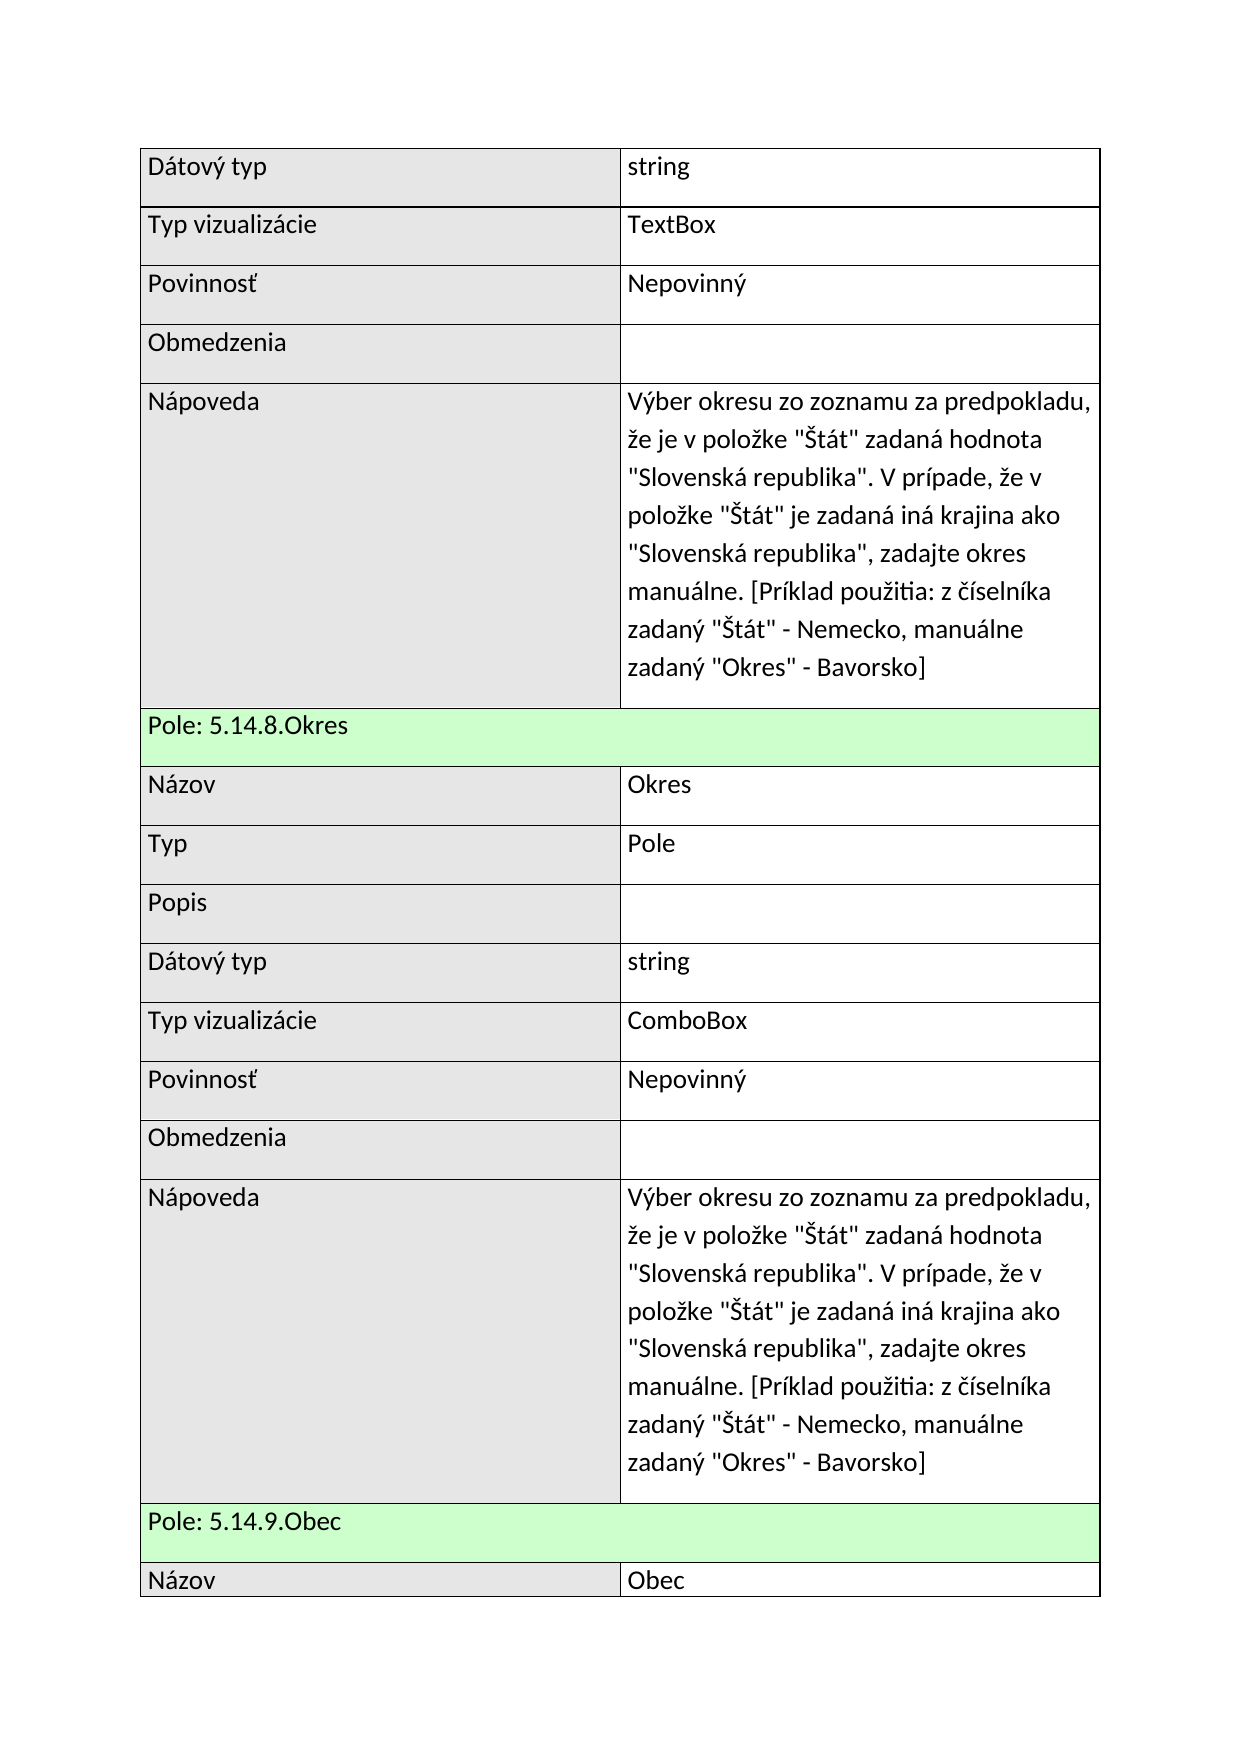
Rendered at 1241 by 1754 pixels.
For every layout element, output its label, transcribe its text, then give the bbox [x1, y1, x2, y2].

table_cell Obmedzenia [141, 325, 620, 383]
table_cell Typ [141, 826, 620, 884]
table_cell Názov [141, 767, 620, 825]
table_cell [621, 325, 1099, 383]
table_cell Dátový typ [141, 944, 620, 1002]
table_cell Dátový typ [141, 149, 620, 206]
table_cell Pole: 5.14.9.Obec [141, 1504, 1099, 1562]
table_cell Typ vizualizácie [141, 1003, 620, 1061]
table_cell Výber okresu zo zoznamu za predpokladu, že je v položke "Štát" zadaná hodnota "Slovenská republika". V prípade, že v položke "Štát" je zadaná iná krajina ako "Slovenská republika", zadajte okres manuálne. [Príklad použitia: z číselníka zadaný "Štát" - Nemecko, manuálne zadaný "Okres" - Bavorsko] [621, 1180, 1099, 1503]
table_cell string [621, 149, 1099, 206]
table_cell [621, 1121, 1099, 1179]
table_cell TextBox [621, 208, 1099, 265]
table_cell Obmedzenia [141, 1121, 620, 1179]
table_cell ComboBox [621, 1003, 1099, 1061]
table_cell Povinnosť [141, 266, 620, 324]
table_cell Nápoveda [141, 1180, 620, 1503]
table_cell string [621, 944, 1099, 1002]
table_cell Povinnosť [141, 1062, 620, 1119]
table_cell Typ vizualizácie [141, 208, 620, 265]
table_cell Nápoveda [141, 384, 620, 707]
table_cell Pole: 5.14.8.Okres [141, 709, 1099, 766]
table_cell Názov [141, 1563, 620, 1596]
table_cell Nepovinný [621, 1062, 1099, 1119]
table_cell Obec [621, 1563, 1099, 1596]
table_cell Popis [141, 885, 620, 943]
table_cell Nepovinný [621, 266, 1099, 324]
table_cell Okres [621, 767, 1099, 825]
table_cell [621, 885, 1099, 943]
table_cell Výber okresu zo zoznamu za predpokladu, že je v položke "Štát" zadaná hodnota "Slovenská republika". V prípade, že v položke "Štát" je zadaná iná krajina ako "Slovenská republika", zadajte okres manuálne. [Príklad použitia: z číselníka zadaný "Štát" - Nemecko, manuálne zadaný "Okres" - Bavorsko] [621, 384, 1099, 707]
table_cell Pole [621, 826, 1099, 884]
